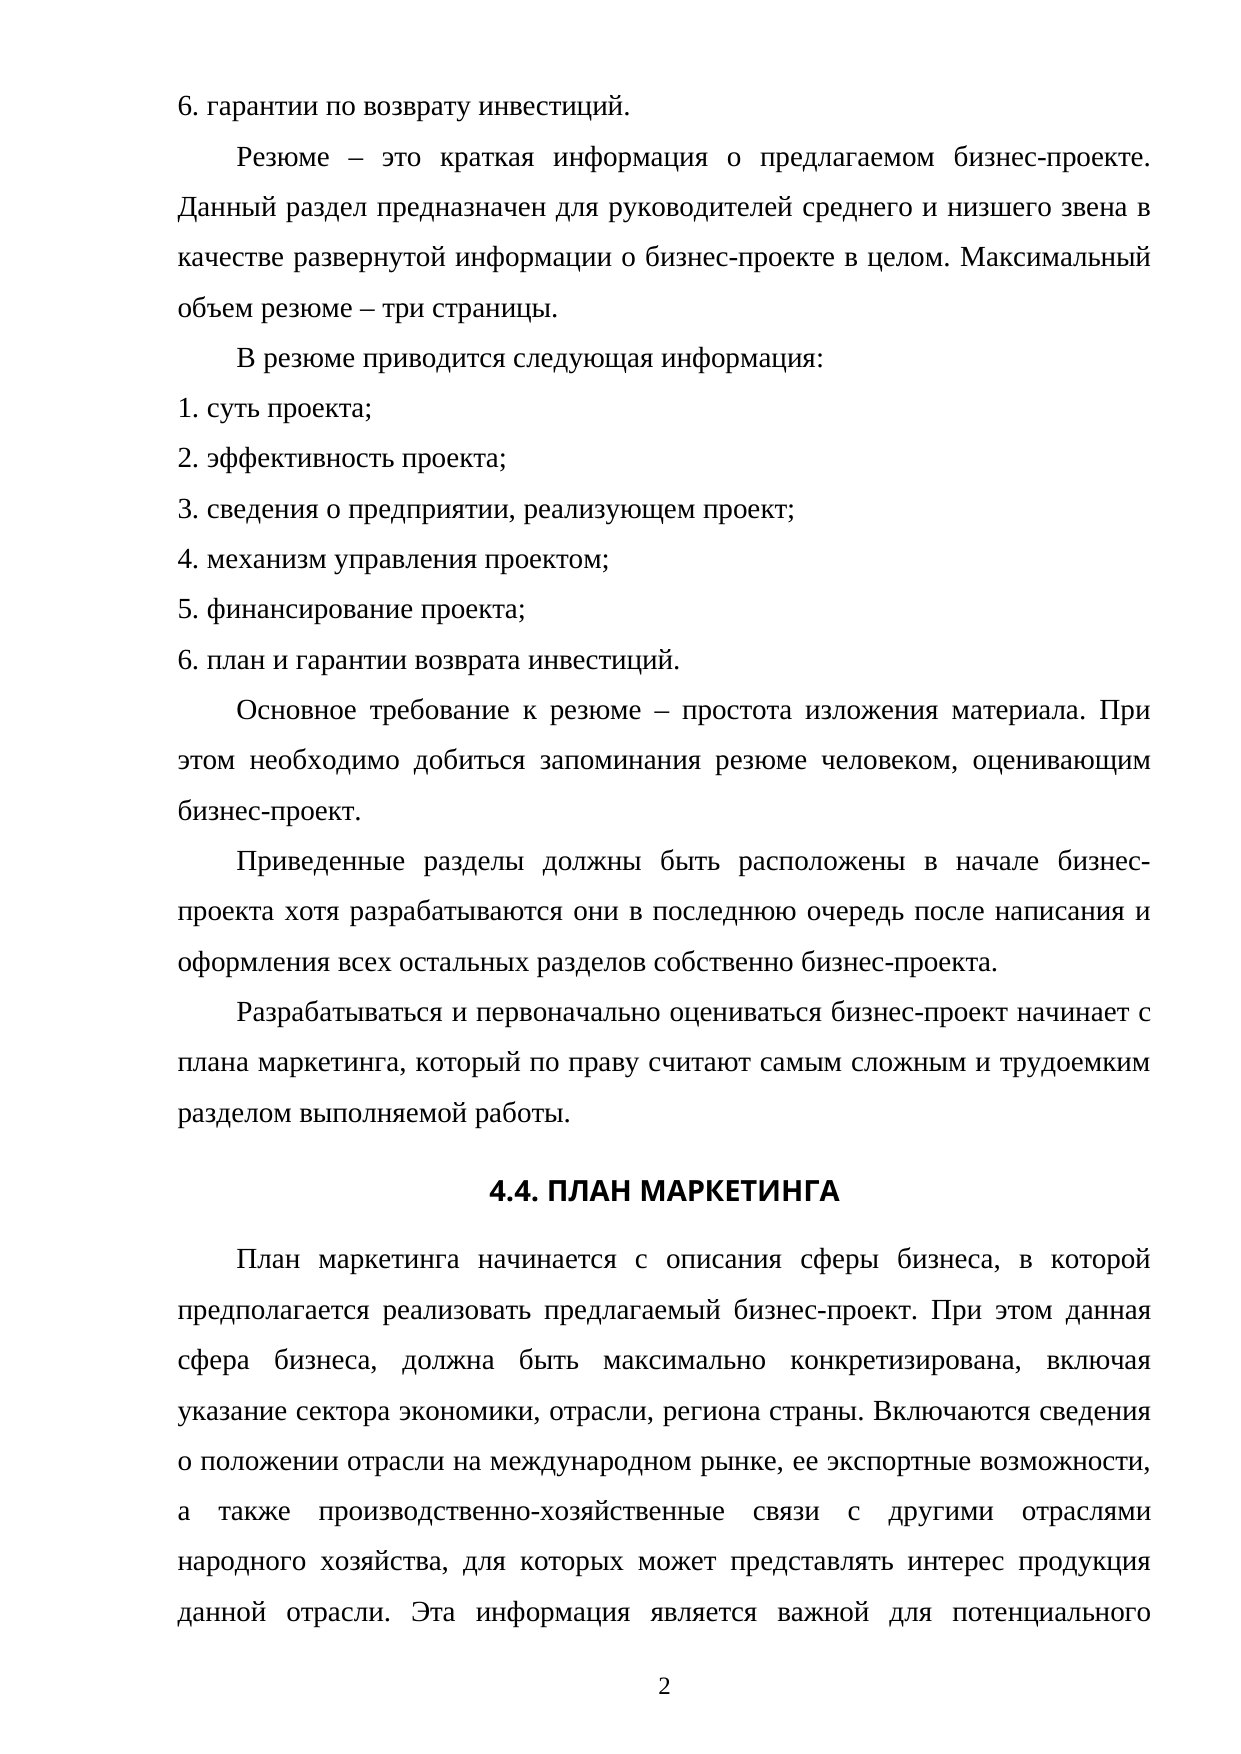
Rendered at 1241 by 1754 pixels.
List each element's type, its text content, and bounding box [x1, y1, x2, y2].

text 6. гарантии по возврату инвестиций. [177, 89, 1152, 122]
text 4. механизм управления проектом; [177, 541, 1152, 575]
text 1. суть проекта; [177, 391, 1152, 424]
text 2. эффективность проекта; [177, 441, 1152, 474]
text 3. сведения о предприятии, реализующем проект; [177, 491, 1152, 525]
text В резюме приводится следующая информация: [177, 340, 1152, 374]
text Резюме – это краткая информация о предлагаемом бизнес-проекте. Данный раздел предназначен для руководителей среднего и низшего звена в качестве развернутой информации о бизнес-проекте в целом. Максимальный объем резюме – три страницы. [177, 139, 1152, 323]
text 4.4. ПЛАН МАРКЕТИНГА [177, 1170, 1152, 1210]
text Приведенные разделы должны быть расположены в начале бизнес-проекта хотя разрабатываются они в последнюю очередь после написания и оформления всех остальных разделов собственно бизнес-проекта. [177, 843, 1152, 977]
text Разрабатываться и первоначально оцениваться бизнес-проект начинает с плана маркетинга, который по праву считают самым сложным и трудоемким разделом выполняемой работы. [177, 994, 1152, 1128]
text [177, 1242, 1152, 1628]
text Основное требование к резюме – простота изложения материала. При этом необходимо добиться запоминания резюме человеком, оценивающим бизнес-проект. [177, 692, 1152, 827]
text 6. план и гарантии возврата инвестиций. [177, 642, 1152, 676]
text 5. финансирование проекта; [177, 592, 1152, 625]
